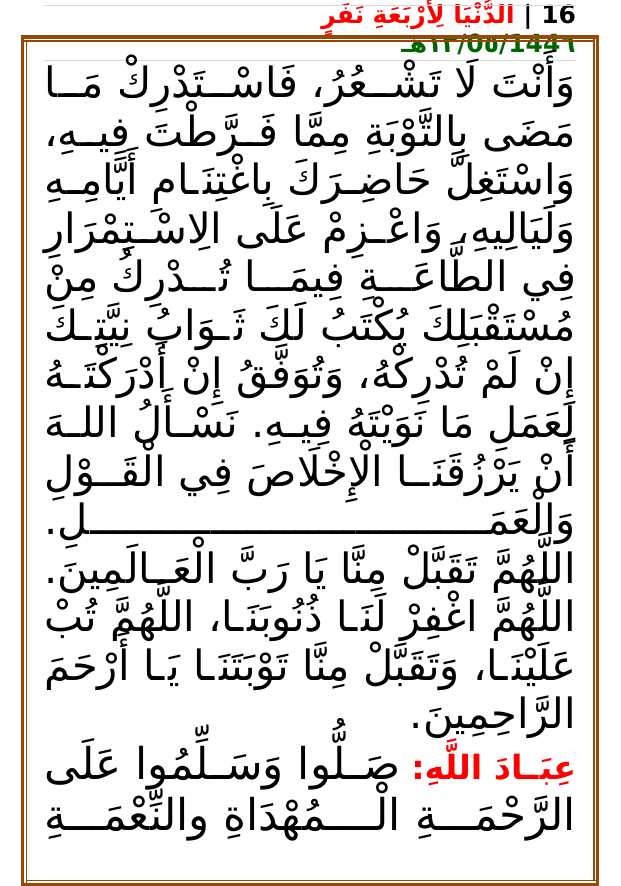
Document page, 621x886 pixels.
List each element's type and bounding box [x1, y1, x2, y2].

text [44, 739, 576, 841]
text [44, 59, 576, 739]
